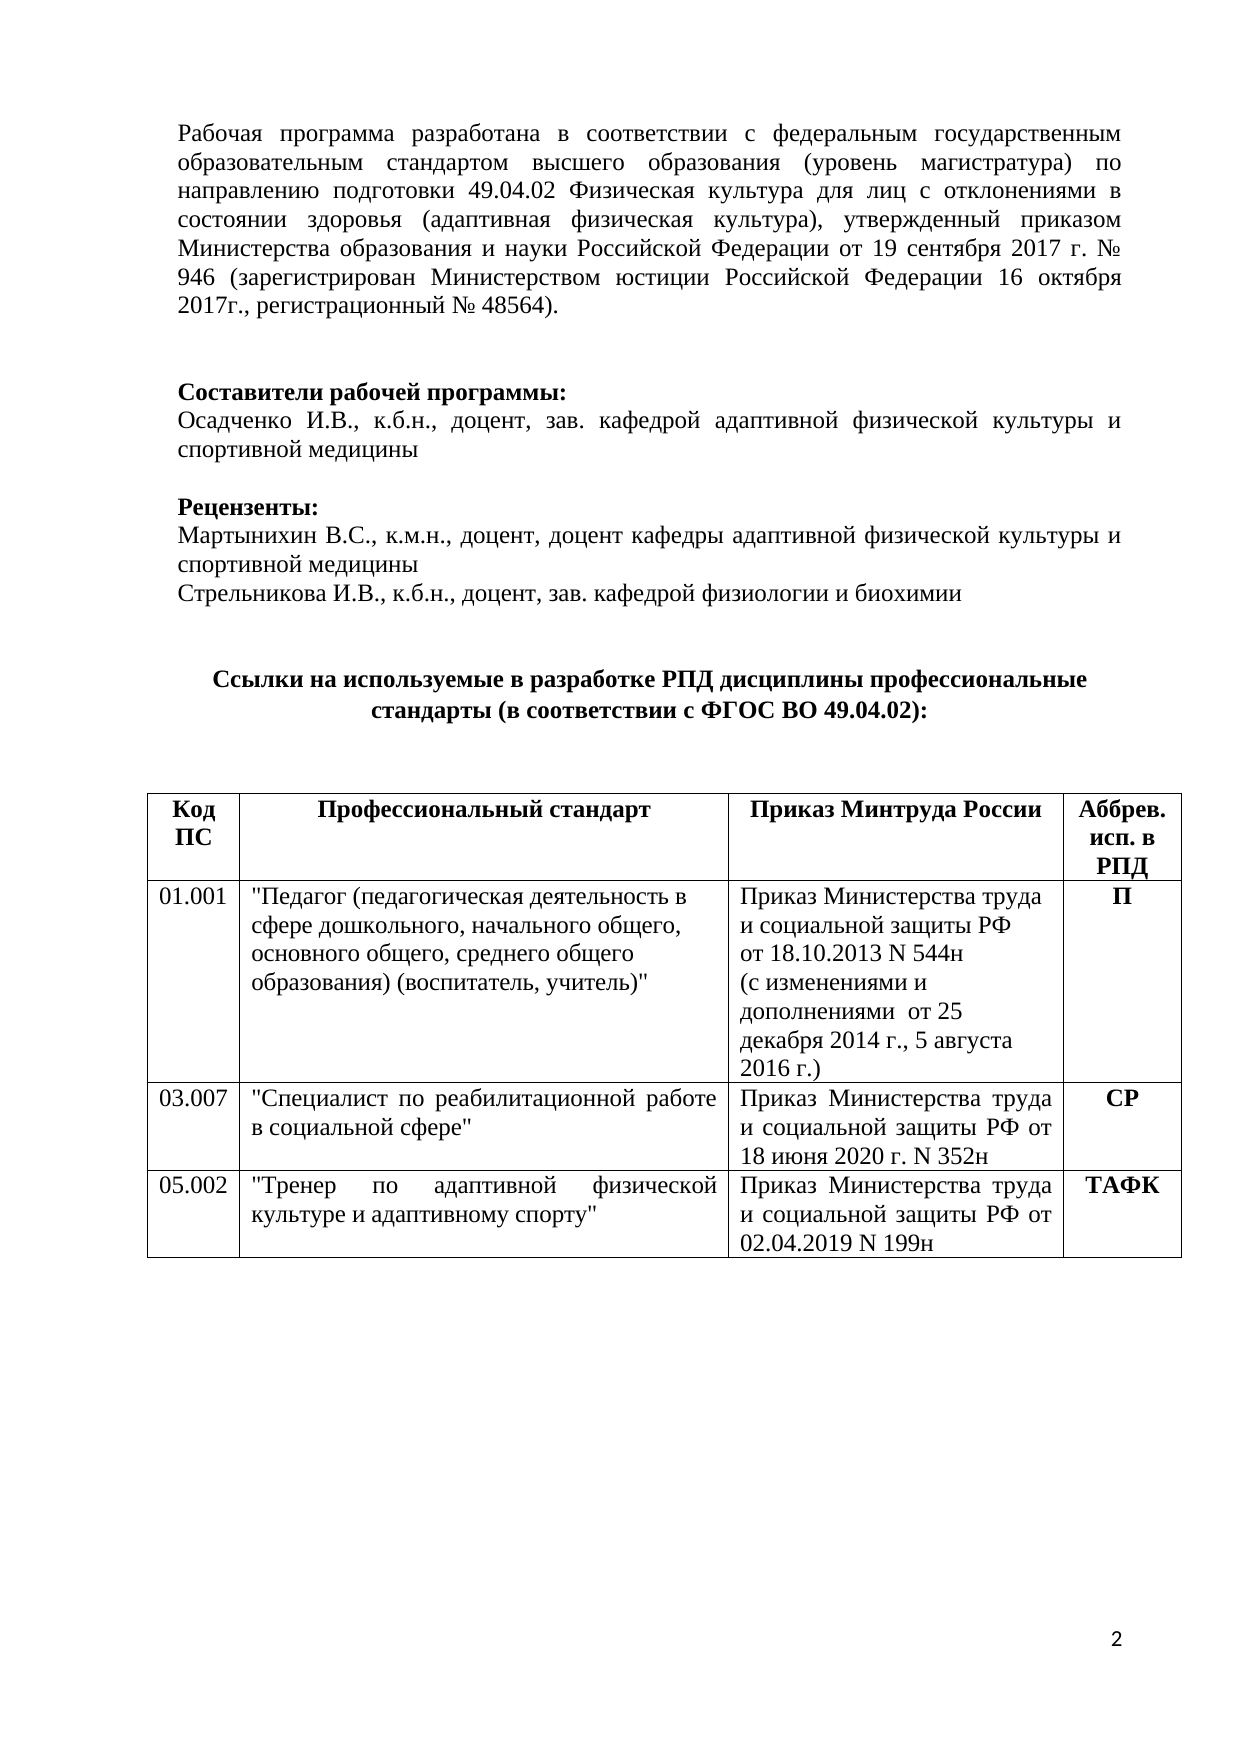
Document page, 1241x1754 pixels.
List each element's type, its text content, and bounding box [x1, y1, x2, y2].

table_cell 05.002 [148, 1171, 239, 1257]
table_header Аббрев. исп. в РПД [1064, 794, 1181, 880]
table_cell П [1064, 881, 1181, 1082]
table_cell 01.001 [148, 881, 239, 1082]
table_cell 03.007 [148, 1083, 239, 1169]
text Осадченко И.В., к.б.н., доцент, зав. кафедрой адаптивной физической культуры и спортивной медицины [177, 406, 1122, 463]
table_cell "Тренер по адаптивной физической культуре и адаптивному спорту" [240, 1171, 728, 1257]
table_cell Приказ Министерства труда и социальной защиты РФ от 18 июня 2020 г. N 352н [729, 1083, 1063, 1169]
text Мартынихин В.С., к.м.н., доцент, доцент кафедры адаптивной физической культуры и спортивной медицины [177, 521, 1122, 578]
text Рабочая программа разработана в соответствии с федеральным государственным образовательным стандартом высшего образования (уровень магистратура) по направлению подготовки 49.04.02 Физическая культура для лиц с отклонениями в состоянии здоровья (адаптивная физическая культура), утвержденный приказом Министерства образования и науки Российской Федерации от 19 сентября 2017 г. № 946 (зарегистрирован Министерством юстиции Российской Федерации 16 октября 2017г., регистрационный № 48564). [177, 118, 1122, 319]
table_cell СР [1064, 1083, 1181, 1169]
table_header Приказ Минтруда России [729, 794, 1063, 880]
table_cell Приказ Министерства труда и социальной защиты РФ от 18.10.2013 N 544н (с изменениями и дополнениями от 25 декабря 2014 г., 5 августа 2016 г.) [729, 881, 1063, 1082]
text Стрельникова И.В., к.б.н., доцент, зав. кафедрой физиологии и биохимии [177, 578, 1122, 607]
table_cell "Педагог (педагогическая деятельность в сфере дошкольного, начального общего, основного общего, среднего общего образования) (воспитатель, учитель)" [240, 881, 728, 1082]
text Ссылки на используемые в разработке РПД дисциплины профессиональные стандарты (в соответствии с ФГОС ВО 49.04.02): [177, 664, 1122, 724]
text Рецензенты: [177, 492, 1122, 521]
text Составители рабочей программы: [177, 377, 1122, 406]
table_header Код ПС [148, 794, 239, 880]
table_header Профессиональный стандарт [240, 794, 728, 880]
table_cell ТАФК [1064, 1171, 1181, 1257]
table_cell Приказ Министерства труда и социальной защиты РФ от 02.04.2019 N 199н [729, 1171, 1063, 1257]
table_cell "Специалист по реабилитационной работе в социальной сфере" [240, 1083, 728, 1169]
